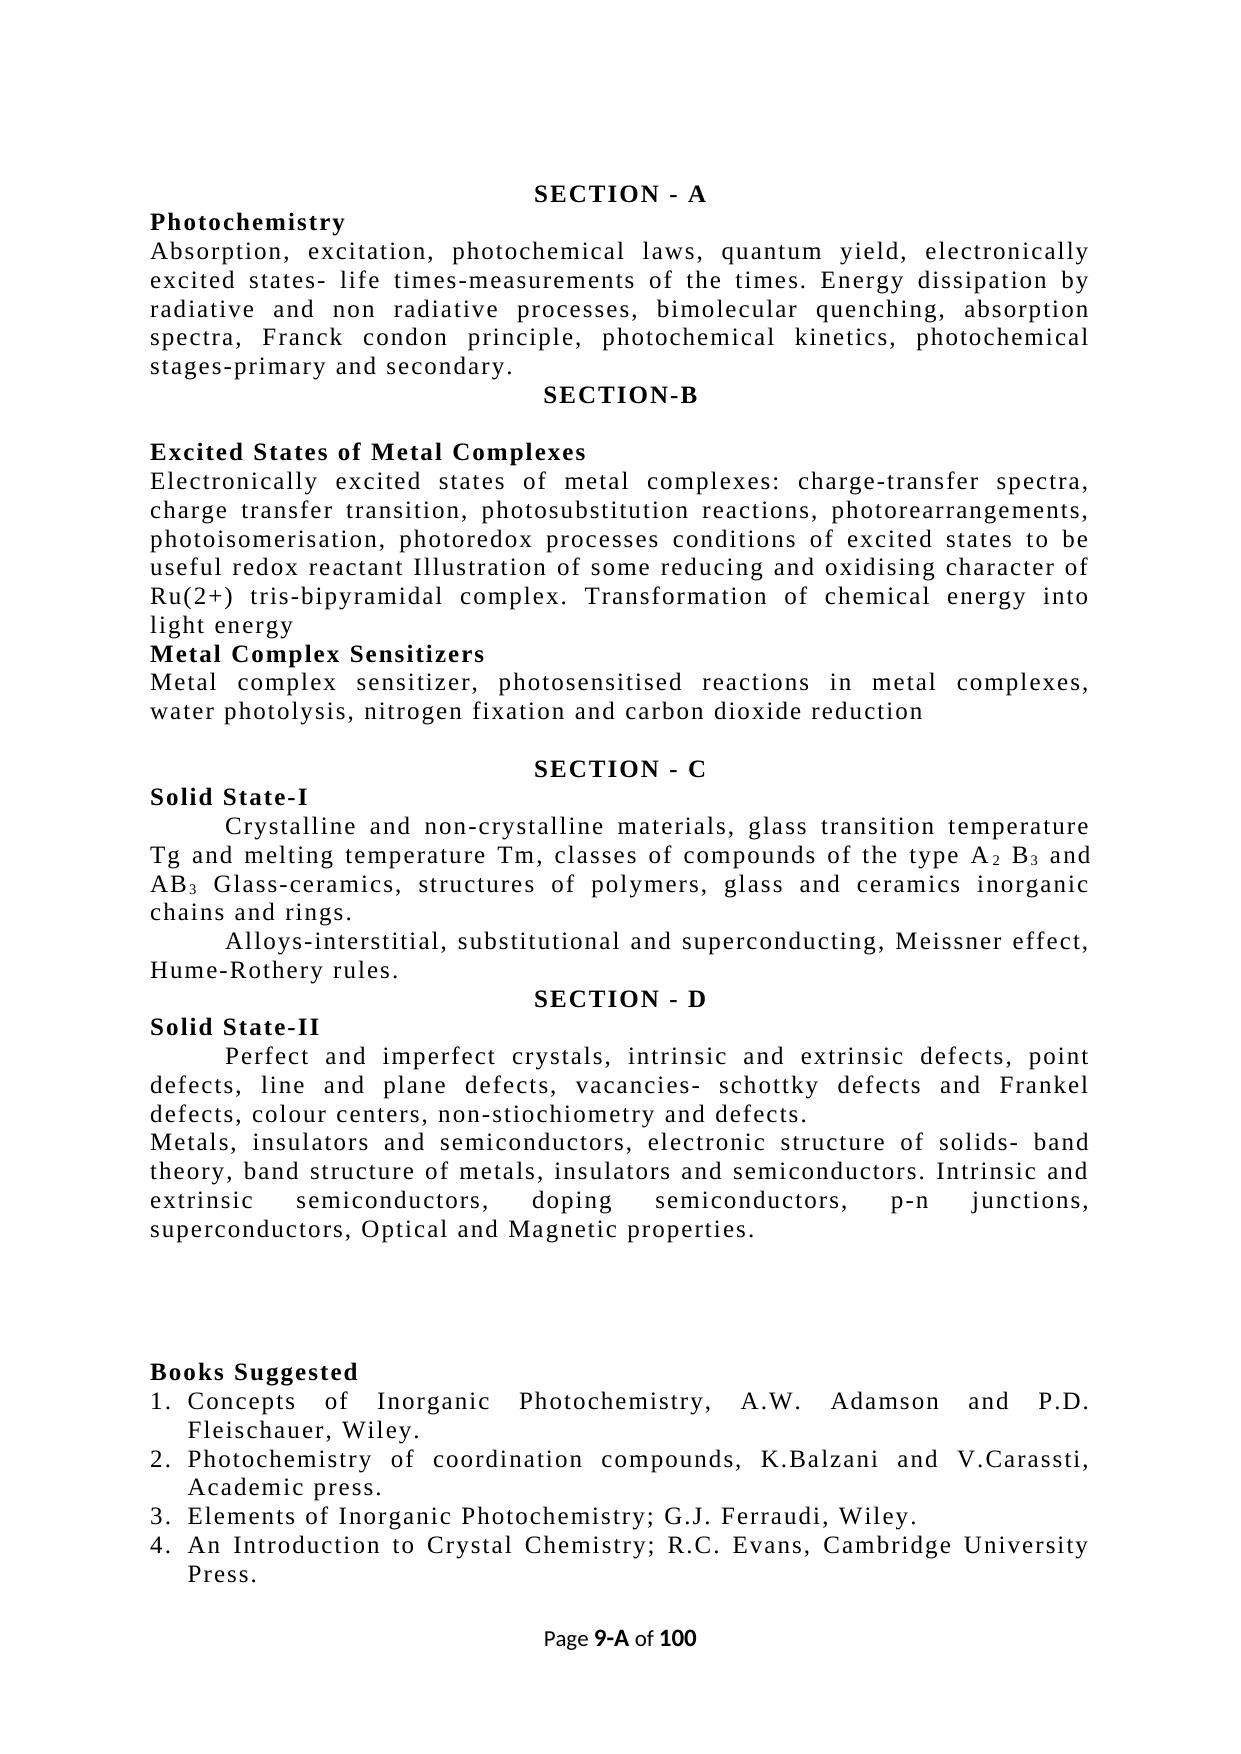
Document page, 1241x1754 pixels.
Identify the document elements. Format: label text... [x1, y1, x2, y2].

text SECTION - D [150, 984, 1090, 1012]
list An Introduction to Crystal Chemistry; R.C. Evans, Cambridge University Press. [150, 1530, 1090, 1587]
text SECTION - C [150, 754, 1090, 782]
text Electronically excited states of metal complexes: charge-transfer spectra, charge transfer transition, photosubstitution reactions, photorearrangements, photoisomerisation, photoredox processes conditions of excited states to be useful redox reactant Illustration of some reducing and oxidising character of Ru(2+) tris-bipyramidal complex. Transformation of chemical energy into light energy [150, 466, 1090, 639]
text SECTION-B [150, 380, 1090, 409]
text Metal complex sensitizer, photosensitised reactions in metal complexes, water photolysis, nitrogen fixation and carbon dioxide reduction [150, 667, 1090, 725]
text Metals, insulators and semiconductors, electronic structure of solids- band theory, band structure of metals, insulators and semiconductors. Intrinsic and extrinsic semiconductors, doping semiconductors, p-n junctions, superconductors, Optical and Magnetic properties. [150, 1127, 1090, 1242]
text Perfect and imperfect crystals, intrinsic and extrinsic defects, point defects, line and plane defects, vacancies- schottky defects and Frankel defects, colour centers, non-stiochiometry and defects. [150, 1041, 1090, 1127]
text Absorption, excitation, photochemical laws, quantum yield, electronically excited states- life times-measurements of the times. Energy dissipation by radiative and non radiative processes, bimolecular quenching, absorption spectra, Franck condon principle, photochemical kinetics, photochemical stages-primary and secondary. [150, 236, 1090, 380]
text Photochemistry [150, 207, 1090, 236]
text Crystalline and non-crystalline materials, glass transition temperature Tg and melting temperature Tm, classes of compounds of the type A2 B3 and AB3 Glass-ceramics, structures of polymers, glass and ceramics inorganic chains and rings. [150, 811, 1090, 926]
list Elements of Inorganic Photochemistry; G.J. Ferraudi, Wiley. [150, 1501, 1090, 1530]
text Solid State-II [150, 1012, 1090, 1041]
text SECTION - A [150, 179, 1090, 207]
text Solid State-I [150, 782, 1090, 811]
text Books Suggested [150, 1357, 1090, 1386]
list Concepts of Inorganic Photochemistry, A.W. Adamson and P.D. Fleischauer, Wiley. [150, 1386, 1090, 1444]
list Photochemistry of coordination compounds, K.Balzani and V.Carassti, Academic press. [150, 1444, 1090, 1501]
text Alloys-interstitial, substitutional and superconducting, Meissner effect, Hume-Rothery rules. [150, 926, 1090, 984]
text Excited States of Metal Complexes [150, 437, 1090, 466]
text Metal Complex Sensitizers [150, 639, 1090, 667]
